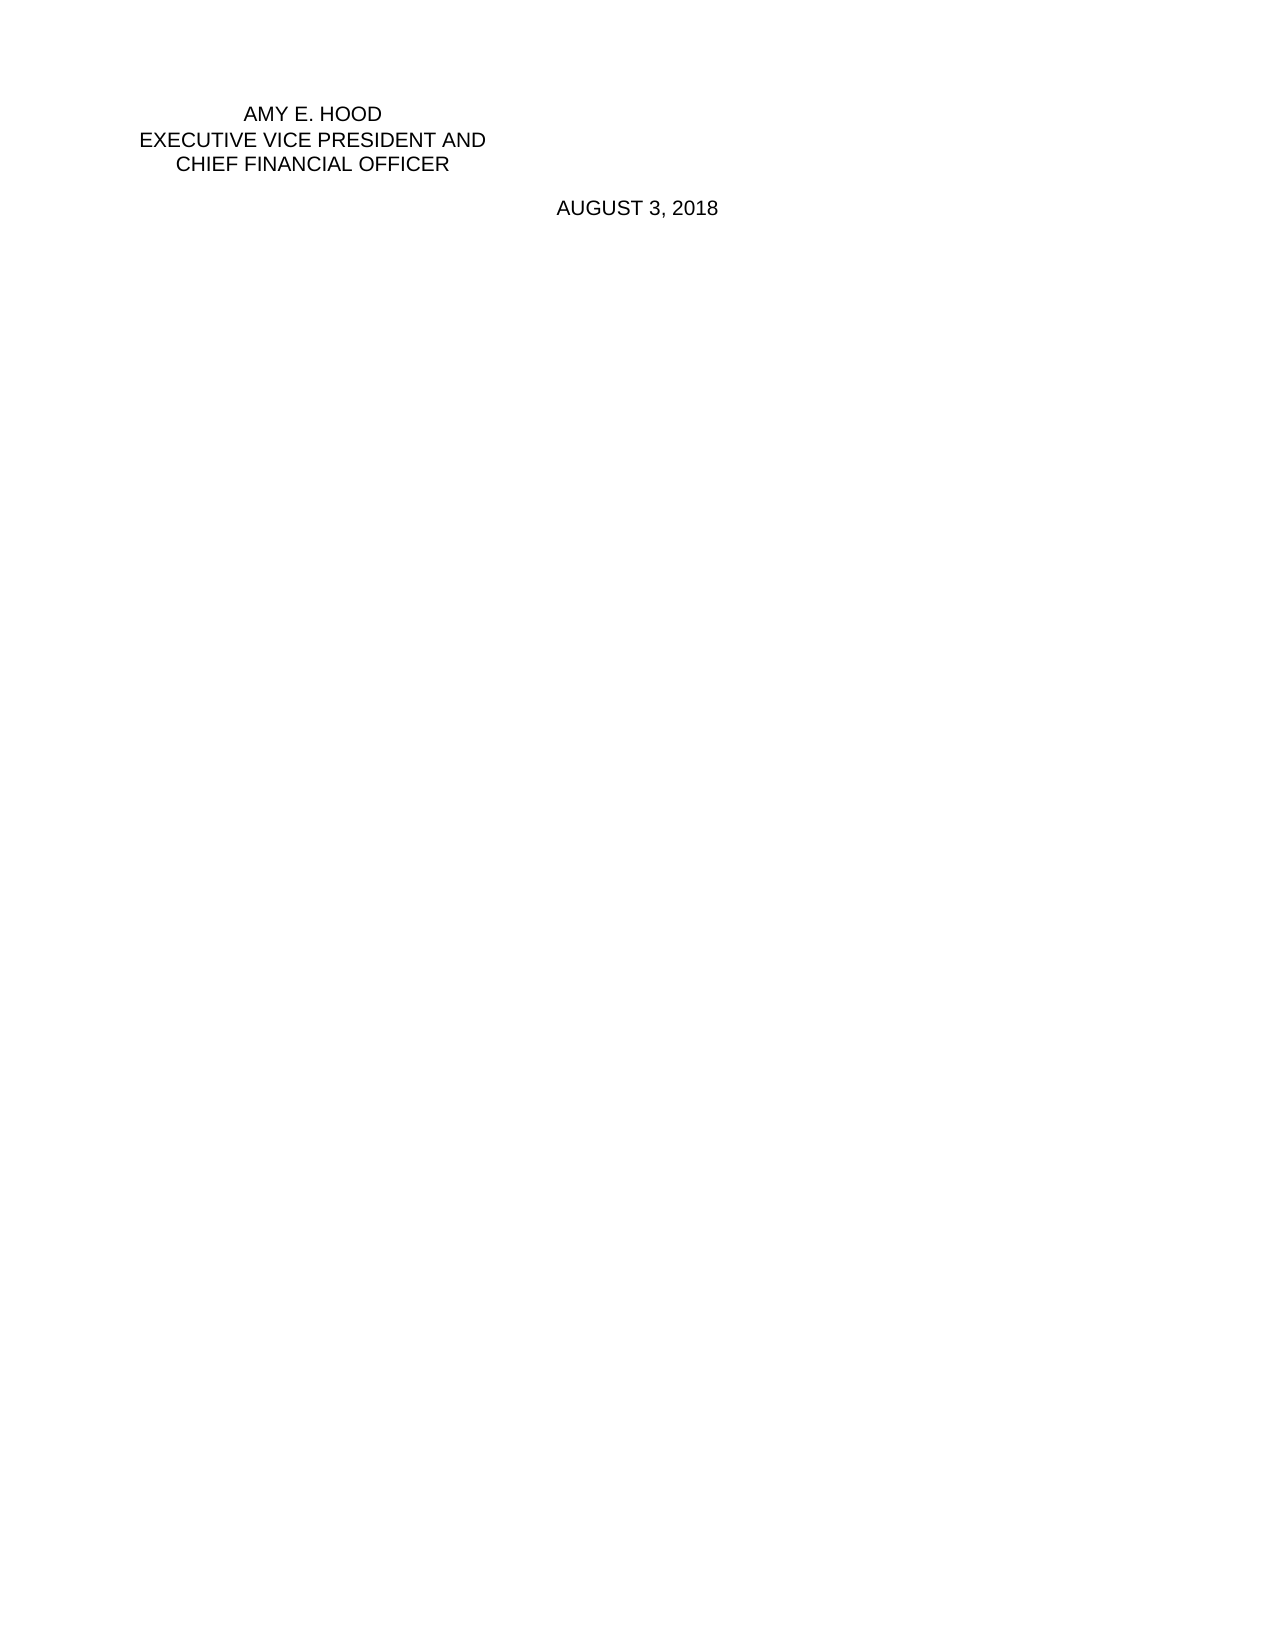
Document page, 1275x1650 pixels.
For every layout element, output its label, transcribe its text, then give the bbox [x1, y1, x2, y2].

text AUGUST 3, 2018 [97, 196, 1177, 220]
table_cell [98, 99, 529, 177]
